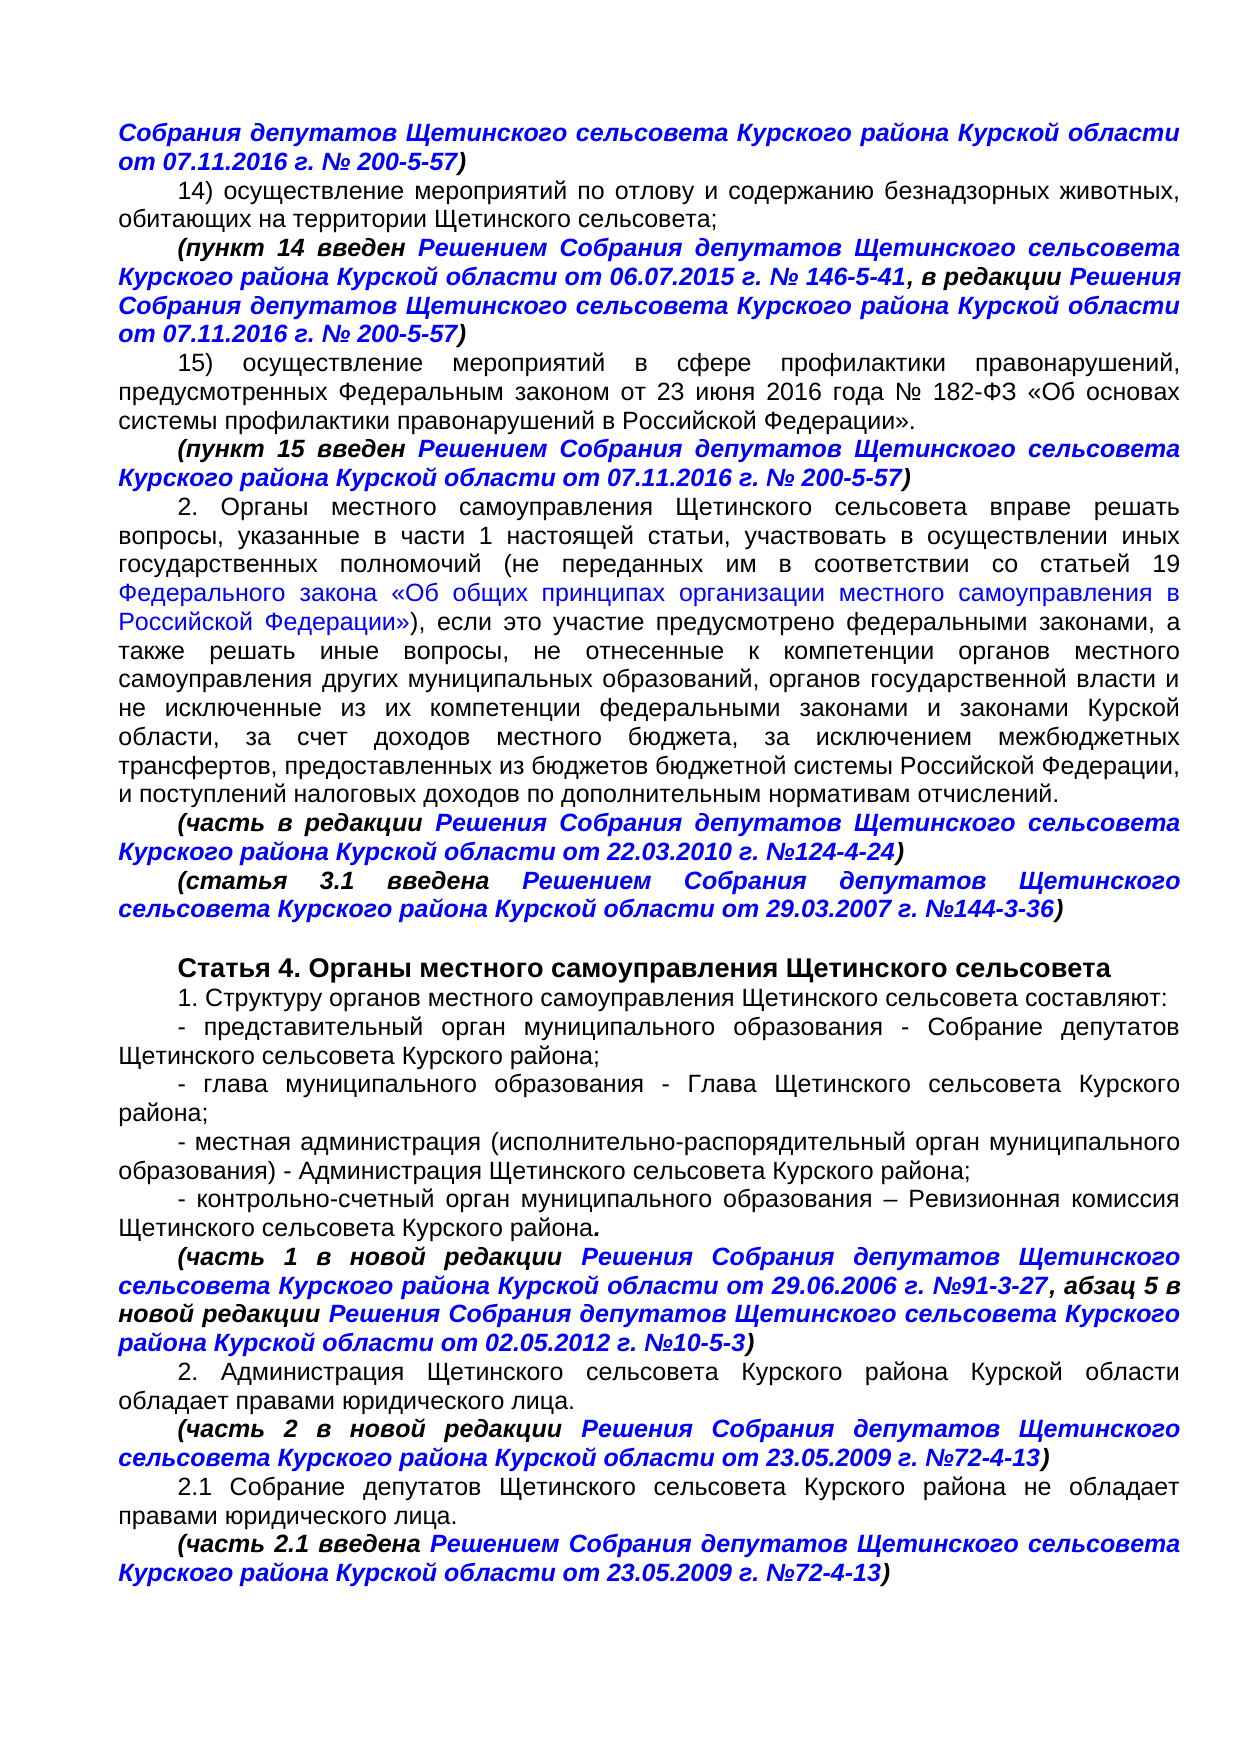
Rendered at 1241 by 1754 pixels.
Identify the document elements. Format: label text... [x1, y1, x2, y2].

text 2. Органы местного самоуправления Щетинского сельсовета вправе решать вопросы, указанные в части 1 настоящей статьи, участвовать в осуществлении иных государственных полномочий (не переданных им в соответствии со статьей 19 Федерального закона «Об общих принципах организации местного самоуправления в Российской Федерации»), если это участие предусмотрено федеральными законами, а также решать иные вопросы, не отнесенные к компетенции органов местного самоуправления других муниципальных образований, органов государственной власти и не исключенные из их компетенции федеральными законами и законами Курской области, за счет доходов местного бюджета, за исключением межбюджетных трансфертов, предоставленных из бюджетов бюджетной системы Российской Федерации, и поступлений налоговых доходов по дополнительным нормативам отчислений. [118, 492, 1181, 808]
text (часть 2.1 введена Решением Собрания депутатов Щетинского сельсовета Курского района Курской области от 23.05.2009 г. №72-4-13) [118, 1529, 1181, 1587]
text Статья 4. Органы местного самоуправления Щетинского сельсовета [118, 952, 1181, 983]
text - местная администрация (исполнительно-распорядительный орган муниципального образования) - Администрация Щетинского сельсовета Курского района; [118, 1127, 1181, 1184]
text - контрольно-счетный орган муниципального образования – Ревизионная комиссия Щетинского сельсовета Курского района. [118, 1184, 1181, 1242]
text (статья 3.1 введена Решением Собрания депутатов Щетинского сельсовета Курского района Курской области от 29.03.2007 г. №144-3-36) [118, 866, 1181, 923]
text - представительный орган муниципального образования - Собрание депутатов Щетинского сельсовета Курского района; [118, 1012, 1181, 1069]
text - глава муниципального образования - Глава Щетинского сельсовета Курского района; [118, 1069, 1181, 1127]
text (пункт 14 введен Решением Собрания депутатов Щетинского сельсовета Курского района Курской области от 06.07.2015 г. № 146-5-41, в редакции Решения Собрания депутатов Щетинского сельсовета Курского района Курской области от 07.11.2016 г. № 200-5-57) [118, 233, 1181, 348]
text (пункт 15 введен Решением Собрания депутатов Щетинского сельсовета Курского района Курской области от 07.11.2016 г. № 200-5-57) [118, 434, 1181, 492]
text 15) осуществление мероприятий в сфере профилактики правонарушений, предусмотренных Федеральным законом от 23 июня 2016 года № 182-ФЗ «Об основах системы профилактики правонарушений в Российской Федерации». [118, 348, 1181, 434]
text (часть в редакции Решения Собрания депутатов Щетинского сельсовета Курского района Курской области от 22.03.2010 г. №124-4-24) [118, 808, 1181, 866]
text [118, 118, 1181, 176]
text 2. Администрация Щетинского сельсовета Курского района Курской области обладает правами юридического лица. [118, 1357, 1181, 1414]
text 2.1 Собрание депутатов Щетинского сельсовета Курского района не обладает правами юридического лица. [118, 1472, 1181, 1529]
text 14) осуществление мероприятий по отлову и содержанию безнадзорных животных, обитающих на территории Щетинского сельсовета; [118, 176, 1181, 233]
text (часть 2 в новой редакции Решения Собрания депутатов Щетинского сельсовета Курского района Курской области от 23.05.2009 г. №72-4-13) [118, 1414, 1181, 1472]
text (часть 1 в новой редакции Решения Собрания депутатов Щетинского сельсовета Курского района Курской области от 29.06.2006 г. №91-3-27, абзац 5 в новой редакции Решения Собрания депутатов Щетинского сельсовета Курского района Курской области от 02.05.2012 г. №10-5-3) [118, 1242, 1181, 1357]
text 1. Структуру органов местного самоуправления Щетинского сельсовета составляют: [118, 983, 1181, 1012]
